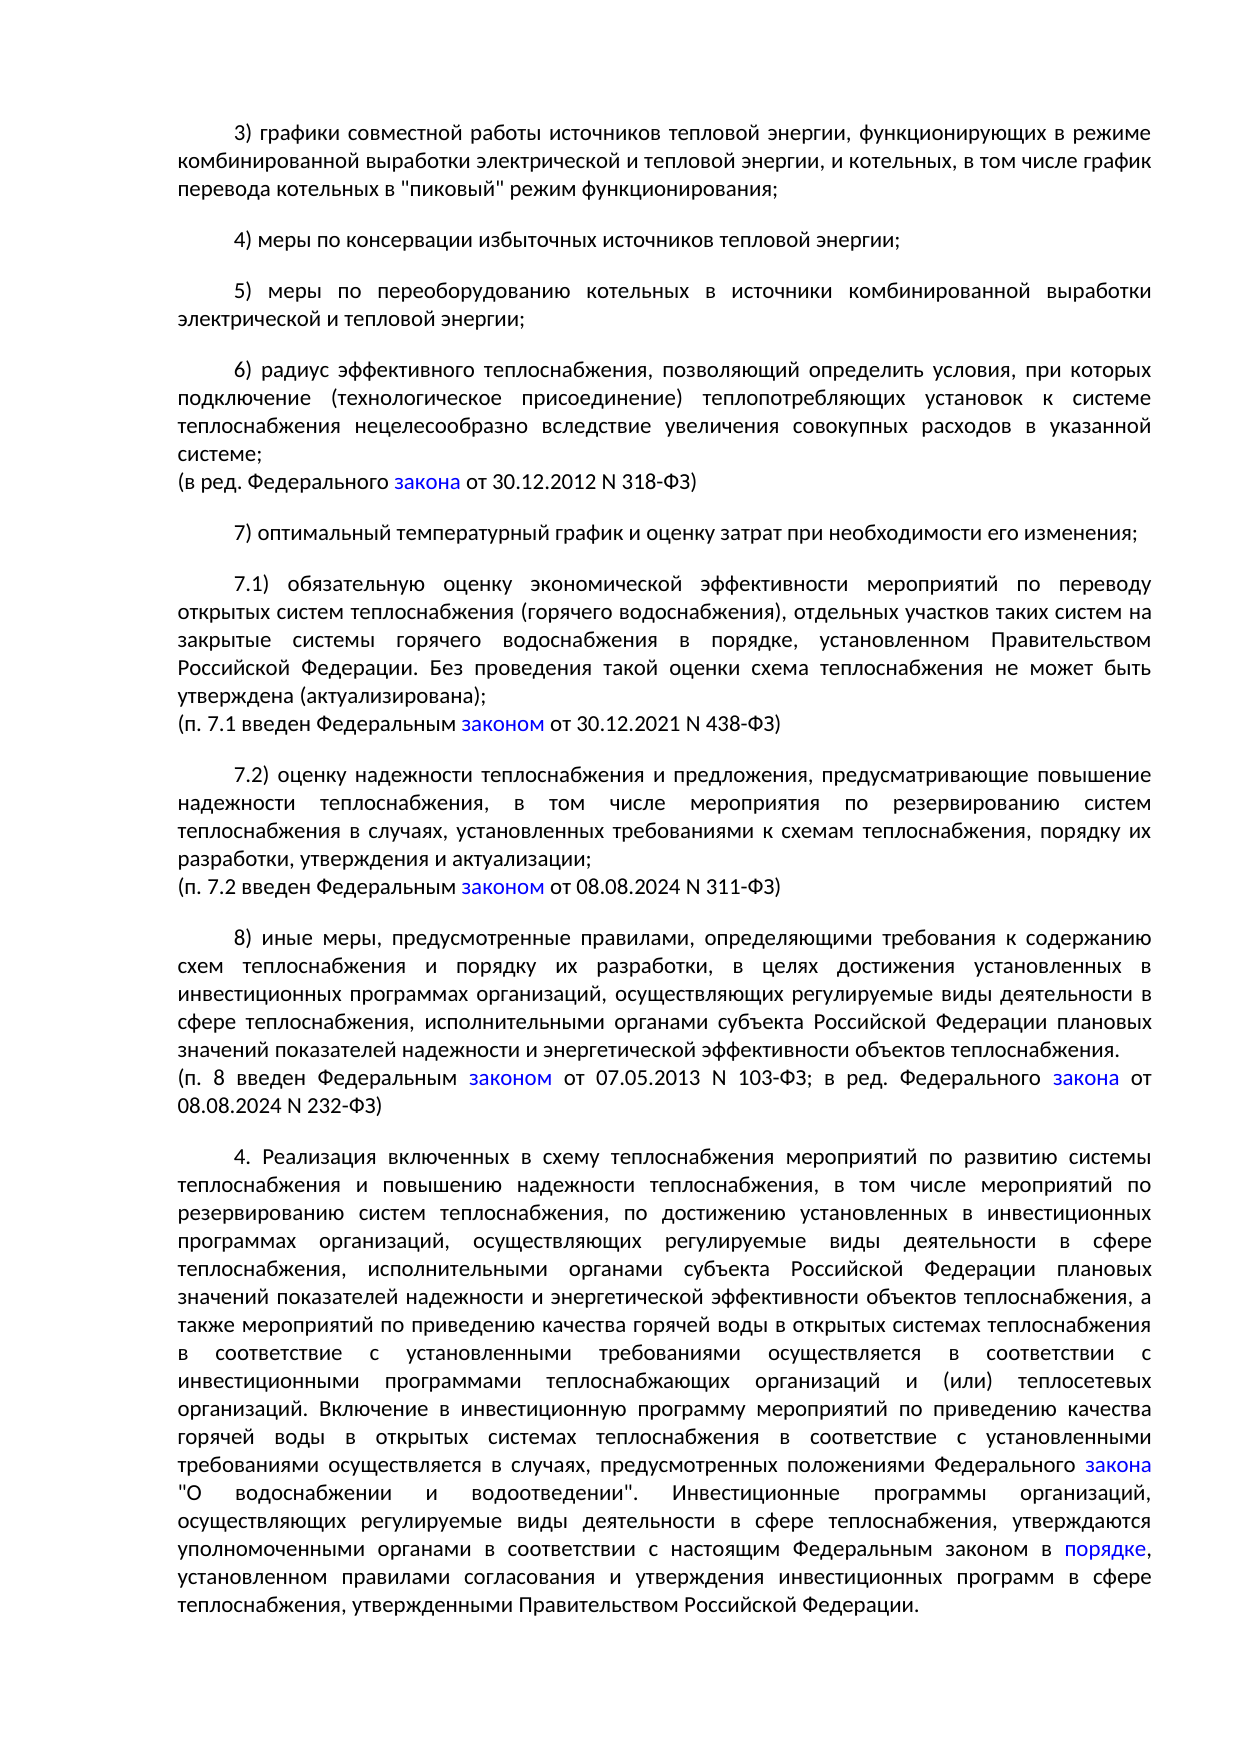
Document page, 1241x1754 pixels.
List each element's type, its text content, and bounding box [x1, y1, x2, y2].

text 7.1) обязательную оценку экономической эффективности мероприятий по переводу открытых систем теплоснабжения (горячего водоснабжения), отдельных участков таких систем на закрытые системы горячего водоснабжения в порядке, установленном Правительством Российской Федерации. Без проведения такой оценки схема теплоснабжения не может быть утверждена (актуализирована); [177, 569, 1152, 709]
text 4. Реализация включенных в схему теплоснабжения мероприятий по развитию системы теплоснабжения и повышению надежности теплоснабжения, в том числе мероприятий по резервированию систем теплоснабжения, по достижению установленных в инвестиционных программах организаций, осуществляющих регулируемые виды деятельности в сфере теплоснабжения, исполнительными органами субъекта Российской Федерации плановых значений показателей надежности и энергетической эффективности объектов теплоснабжения, а также мероприятий по приведению качества горячей воды в открытых системах теплоснабжения в соответствие с установленными требованиями осуществляется в соответствии с инвестиционными программами теплоснабжающих организаций и (или) теплосетевых организаций. Включение в инвестиционную программу мероприятий по приведению качества горячей воды в открытых системах теплоснабжения в соответствие с установленными требованиями осуществляется в случаях, предусмотренных положениями Федерального закона "О водоснабжении и водоотведении". Инвестиционные программы организаций, осуществляющих регулируемые виды деятельности в сфере теплоснабжения, утверждаются уполномоченными органами в соответствии с настоящим Федеральным законом в порядке, установленном правилами согласования и утверждения инвестиционных программ в сфере теплоснабжения, утвержденными Правительством Российской Федерации. [177, 1142, 1152, 1618]
text 3) графики совместной работы источников тепловой энергии, функционирующих в режиме комбинированной выработки электрической и тепловой энергии, и котельных, в том числе график перевода котельных в "пиковый" режим функционирования; [177, 118, 1152, 202]
text 6) радиус эффективного теплоснабжения, позволяющий определить условия, при которых подключение (технологическое присоединение) теплопотребляющих установок к системе теплоснабжения нецелесообразно вследствие увеличения совокупных расходов в указанной системе; [177, 355, 1152, 467]
text 7) оптимальный температурный график и оценку затрат при необходимости его изменения; [177, 518, 1152, 546]
text 4) меры по консервации избыточных источников тепловой энергии; [177, 225, 1152, 253]
text 8) иные меры, предусмотренные правилами, определяющими требования к содержанию схем теплоснабжения и порядку их разработки, в целях достижения установленных в инвестиционных программах организаций, осуществляющих регулируемые виды деятельности в сфере теплоснабжения, исполнительными органами субъекта Российской Федерации плановых значений показателей надежности и энергетической эффективности объектов теплоснабжения. [177, 923, 1152, 1063]
text (п. 7.2 введен Федеральным законом от 08.08.2024 N 311-ФЗ) [177, 872, 1152, 900]
text (п. 8 введен Федеральным законом от 07.05.2013 N 103-ФЗ; в ред. Федерального закона от 08.08.2024 N 232-ФЗ) [177, 1063, 1152, 1119]
text 7.2) оценку надежности теплоснабжения и предложения, предусматривающие повышение надежности теплоснабжения, в том числе мероприятия по резервированию систем теплоснабжения в случаях, установленных требованиями к схемам теплоснабжения, порядку их разработки, утверждения и актуализации; [177, 760, 1152, 872]
text 5) меры по переоборудованию котельных в источники комбинированной выработки электрической и тепловой энергии; [177, 276, 1152, 332]
text (в ред. Федерального закона от 30.12.2012 N 318-ФЗ) [177, 467, 1152, 495]
text (п. 7.1 введен Федеральным законом от 30.12.2021 N 438-ФЗ) [177, 709, 1152, 737]
